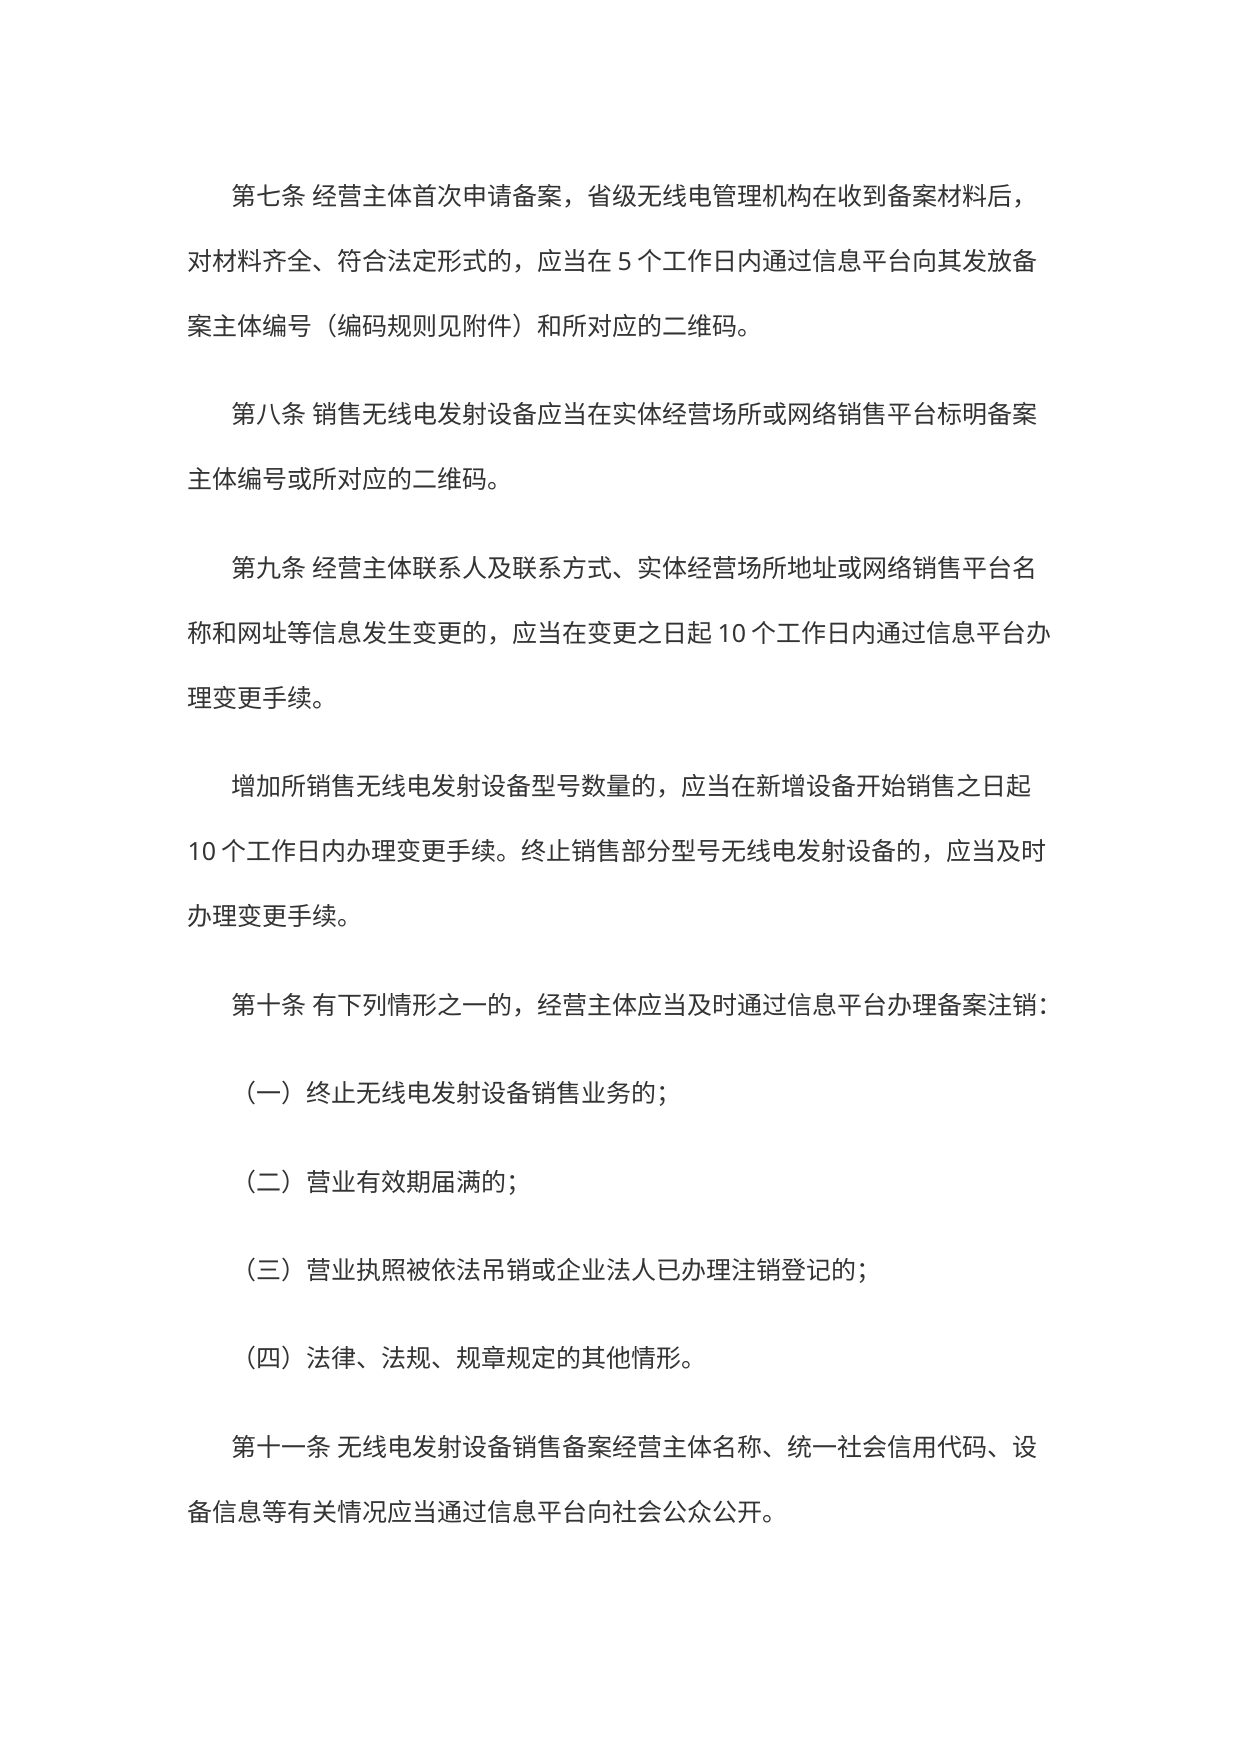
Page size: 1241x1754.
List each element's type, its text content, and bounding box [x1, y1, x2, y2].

text （四）法律、法规、规章规定的其他情形。 [187, 1324, 1053, 1389]
text 增加所销售无线电发射设备型号数量的，应当在新增设备开始销售之日起10个工作日内办理变更手续。终止销售部分型号无线电发射设备的，应当及时办理变更手续。 [187, 752, 1053, 947]
text （一）终止无线电发射设备销售业务的； [187, 1059, 1053, 1124]
text 第八条 销售无线电发射设备应当在实体经营场所或网络销售平台标明备案主体编号或所对应的二维码。 [187, 380, 1053, 510]
text 第七条 经营主体首次申请备案，省级无线电管理机构在收到备案材料后，对材料齐全、符合法定形式的，应当在5个工作日内通过信息平台向其发放备案主体编号（编码规则见附件）和所对应的二维码。 [187, 162, 1053, 357]
text 第九条 经营主体联系人及联系方式、实体经营场所地址或网络销售平台名称和网址等信息发生变更的，应当在变更之日起10个工作日内通过信息平台办理变更手续。 [187, 534, 1053, 729]
text （三）营业执照被依法吊销或企业法人已办理注销登记的； [187, 1236, 1053, 1301]
text （二）营业有效期届满的； [187, 1148, 1053, 1213]
text 第十条 有下列情形之一的，经营主体应当及时通过信息平台办理备案注销： [187, 971, 1053, 1036]
text 第十一条 无线电发射设备销售备案经营主体名称、统一社会信用代码、设备信息等有关情况应当通过信息平台向社会公众公开。 [187, 1413, 1053, 1543]
